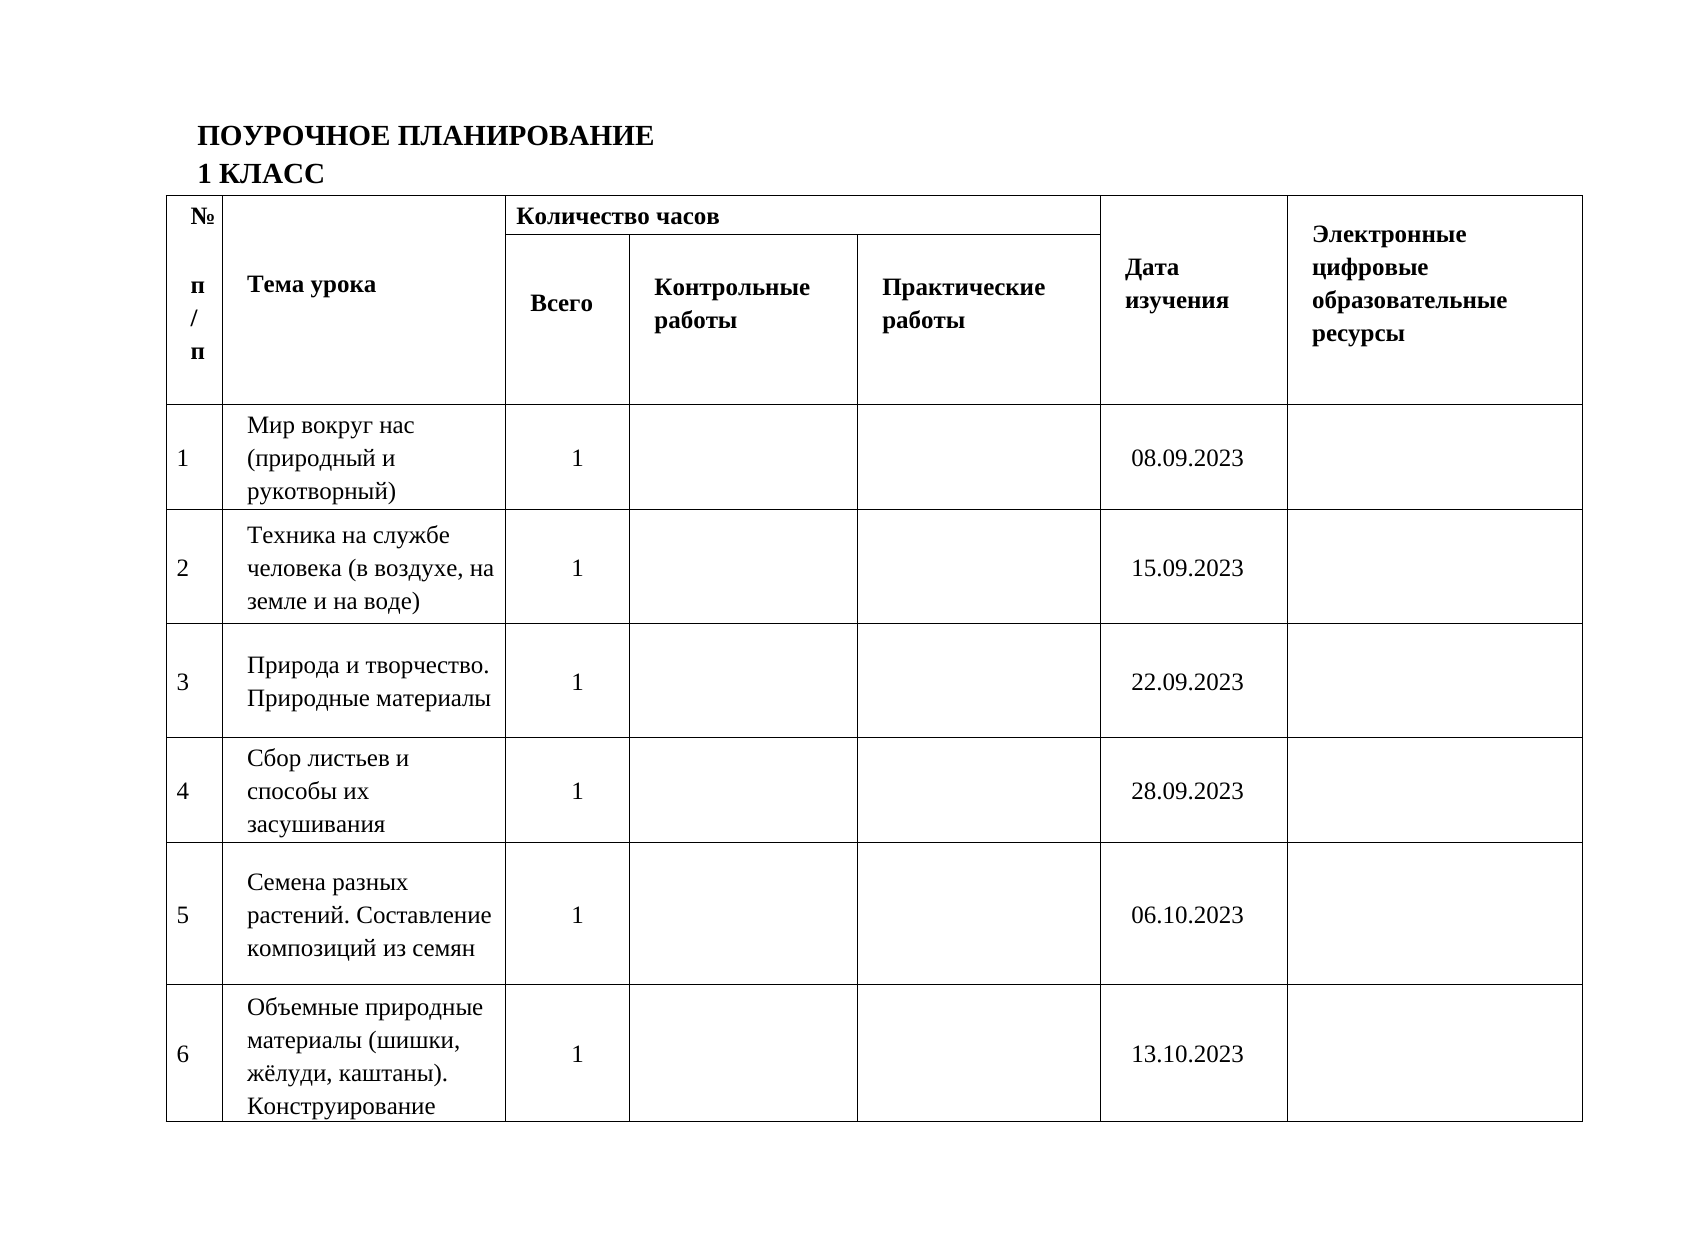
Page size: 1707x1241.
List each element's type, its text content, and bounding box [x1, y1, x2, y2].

table_cell Контрольные работы [630, 235, 857, 404]
table_cell 2 [167, 510, 222, 623]
table_cell 1 [167, 405, 222, 509]
table_cell 1 [506, 843, 629, 984]
table_cell 13.10.2023 [1101, 985, 1287, 1121]
table_cell 1 [506, 624, 629, 737]
table_cell Всего [506, 235, 629, 404]
table_cell Сбор листьев и способы их засушивания [223, 738, 505, 842]
table_cell 6 [167, 985, 222, 1121]
text 1 КЛАСС [190, 157, 1618, 190]
table_cell Природа и творчество. Природные материалы [223, 624, 505, 737]
table_cell 15.09.2023 [1101, 510, 1287, 623]
table_cell [1288, 510, 1582, 623]
table_cell 1 [506, 405, 629, 509]
table_cell [630, 405, 857, 509]
text ПОУРОЧНОЕ ПЛАНИРОВАНИЕ [190, 118, 1618, 152]
table_cell 28.09.2023 [1101, 738, 1287, 842]
table_cell [858, 985, 1100, 1121]
table_cell [1288, 985, 1582, 1121]
table_cell [1288, 738, 1582, 842]
table_header Тема урока [223, 196, 505, 404]
table_cell [858, 738, 1100, 842]
table_header Количество часов [506, 196, 1100, 234]
table_cell [630, 843, 857, 984]
table_cell 1 [506, 738, 629, 842]
table_cell 4 [167, 738, 222, 842]
table_header Электронные цифровые образовательные ресурсы [1288, 196, 1582, 404]
table_cell Семена разных растений. Составление композиций из семян [223, 843, 505, 984]
table_cell 5 [167, 843, 222, 984]
table_cell 22.09.2023 [1101, 624, 1287, 737]
table_cell 08.09.2023 [1101, 405, 1287, 509]
table_cell [1288, 843, 1582, 984]
table_cell 1 [506, 985, 629, 1121]
table_cell [630, 510, 857, 623]
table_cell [223, 985, 505, 1121]
table_header Дата изучения [1101, 196, 1287, 404]
table_cell [630, 738, 857, 842]
table_cell [630, 624, 857, 737]
table_cell [858, 843, 1100, 984]
table_cell [858, 510, 1100, 623]
table_cell [858, 624, 1100, 737]
table_cell 1 [506, 510, 629, 623]
table_cell [630, 985, 857, 1121]
table_cell Техника на службе человека (в воздухе, на земле и на воде) [223, 510, 505, 623]
table_cell [858, 405, 1100, 509]
table_cell 06.10.2023 [1101, 843, 1287, 984]
table_cell Практические работы [858, 235, 1100, 404]
table_cell Мир вокруг нас (природный и рукотворный) [223, 405, 505, 509]
table_header № п/п [167, 196, 222, 404]
table_cell [1288, 405, 1582, 509]
table_cell [1288, 624, 1582, 737]
table_cell 3 [167, 624, 222, 737]
